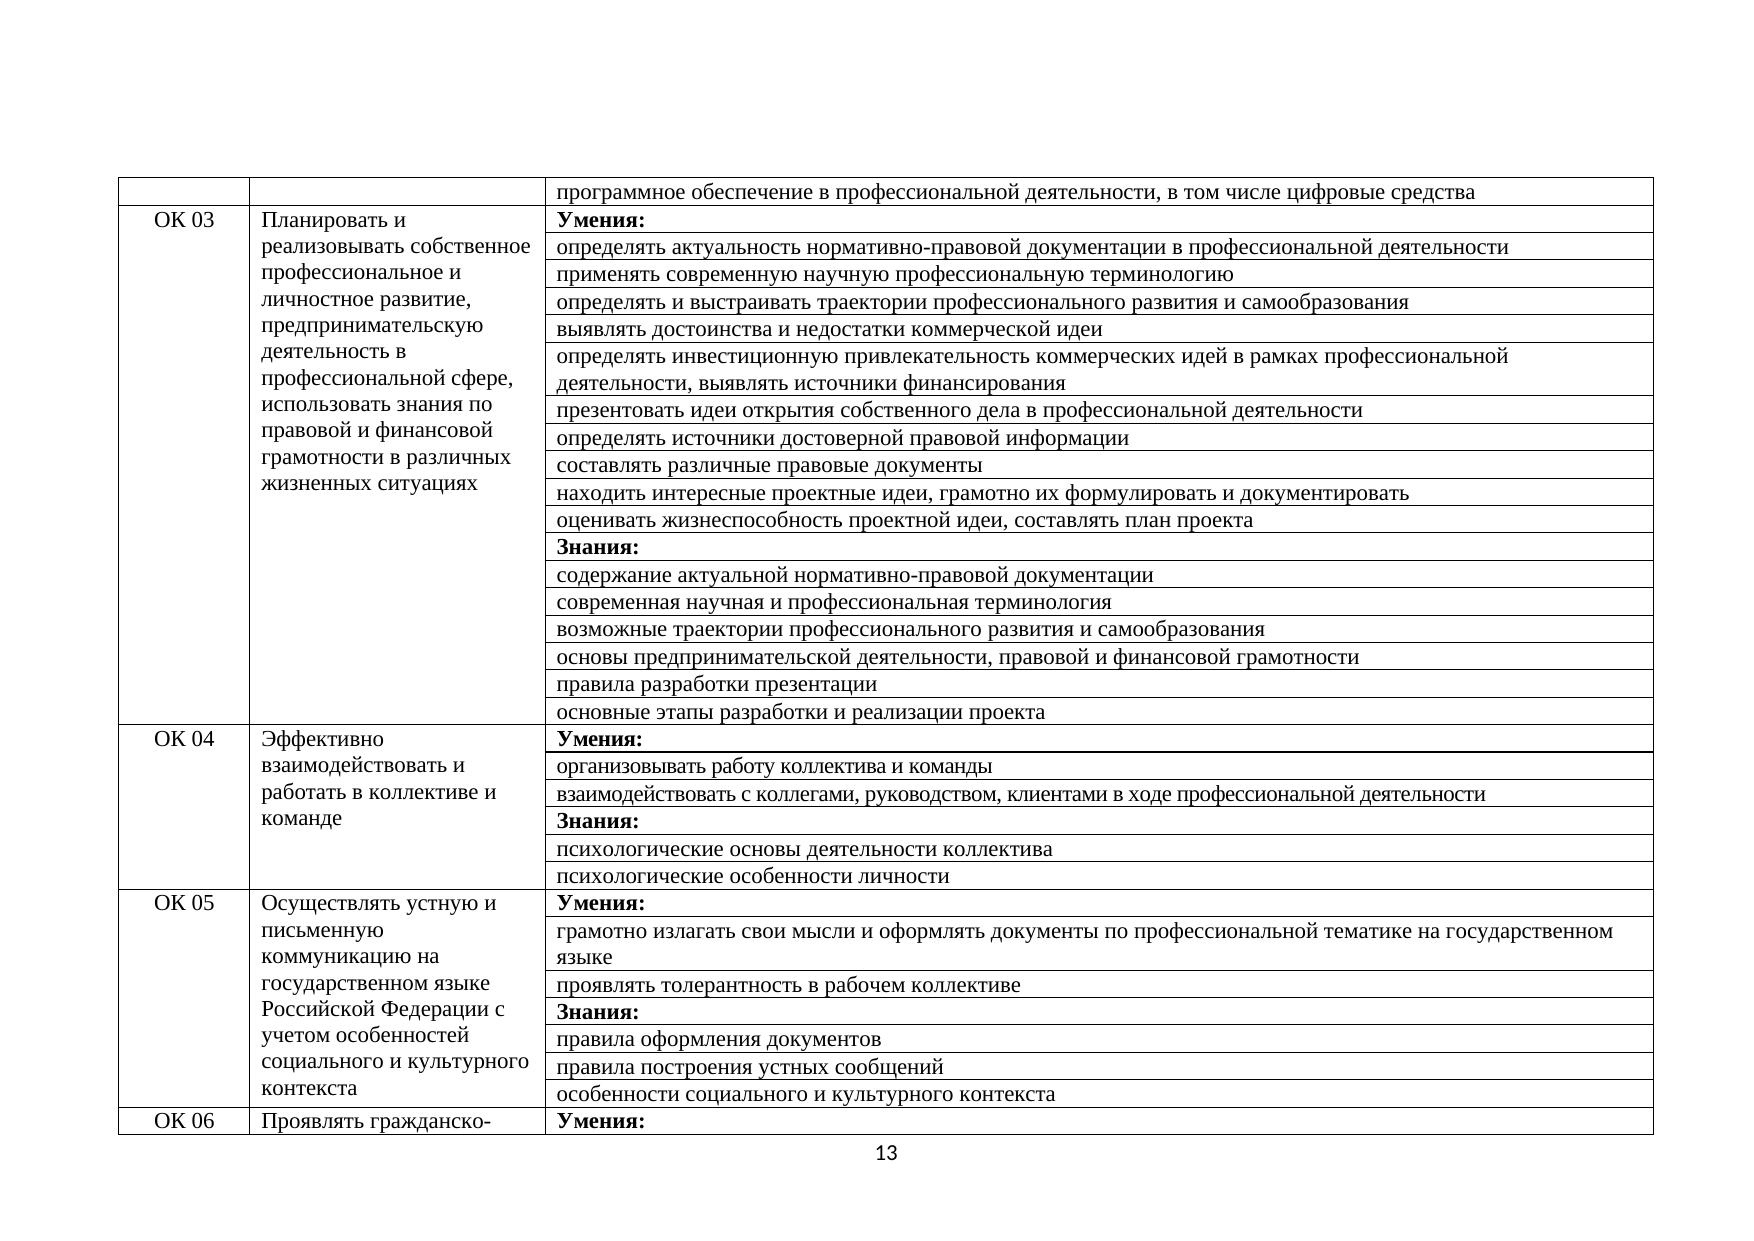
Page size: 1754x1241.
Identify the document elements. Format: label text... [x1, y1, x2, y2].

table_cell находить интересные проектные идеи, грамотно их формулировать и документировать [546, 479, 1653, 505]
table_cell Осуществлять устную и письменную коммуникацию на государственном языке Российской Федерации с учетом особенностей социального и культурного контекста [250, 890, 545, 1107]
table_cell выявлять достоинства и недостатки коммерческой идеи [546, 315, 1653, 342]
table_cell грамотно излагать свои мысли и оформлять документы по профессиональной тематике на государственном языке [546, 917, 1653, 969]
table_cell взаимодействовать с коллегами, руководством, клиентами в ходе профессиональной деятельности [546, 780, 1653, 806]
table_cell Умения: [546, 725, 1653, 751]
table_cell возможные траектории профессионального развития и самообразования [546, 616, 1653, 642]
table_cell Эффективно взаимодействовать и работать в коллективе и команде [250, 725, 545, 888]
table_cell ОК 06 [119, 1108, 249, 1134]
table_cell ОК 04 [119, 725, 249, 888]
table_cell Умения: [546, 890, 1653, 916]
table_cell применять современную научную профессиональную терминологию [546, 260, 1653, 287]
table_cell оценивать жизнеспособность проектной идеи, составлять план проекта [546, 506, 1653, 532]
table_cell правила построения устных сообщений [546, 1053, 1653, 1079]
table_cell современная научная и профессиональная терминология [546, 588, 1653, 614]
table_cell определять источники достоверной правовой информации [546, 424, 1653, 450]
table_cell определять инвестиционную привлекательность коммерческих идей в рамках профессиональной деятельности, выявлять источники финансирования [546, 343, 1653, 395]
table_cell составлять различные правовые документы [546, 451, 1653, 477]
table_cell ОК 05 [119, 890, 249, 1107]
table_cell презентовать идеи открытия собственного дела в профессиональной деятельности [546, 396, 1653, 423]
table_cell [250, 1108, 545, 1134]
table_cell правила разработки презентации [546, 670, 1653, 697]
table_cell психологические особенности личности [546, 862, 1653, 888]
table_cell Знания: [546, 533, 1653, 560]
table_cell основные этапы разработки и реализации проекта [546, 698, 1653, 724]
table_cell Знания: [546, 998, 1653, 1024]
table_cell определять актуальность нормативно-правовой документации в профессиональной деятельности [546, 233, 1653, 259]
table_cell основы предпринимательской деятельности, правовой и финансовой грамотности [546, 643, 1653, 669]
table_cell проявлять толерантность в рабочем коллективе [546, 971, 1653, 997]
table_cell содержание актуальной нормативно-правовой документации [546, 561, 1653, 587]
table_cell организовывать работу коллектива и команды [546, 753, 1653, 779]
table_cell психологические основы деятельности коллектива [546, 835, 1653, 861]
table_cell программное обеспечение в профессиональной деятельности, в том числе цифровые средства [546, 178, 1653, 204]
table_cell Умения: [546, 206, 1653, 232]
table_cell Планировать и реализовывать собственное профессиональное и личностное развитие, предпринимательскую деятельность в профессиональной сфере, использовать знания по правовой и финансовой грамотности в различных жизненных ситуациях [250, 206, 545, 724]
table_cell Умения: [546, 1108, 1653, 1134]
table_cell правила оформления документов [546, 1025, 1653, 1052]
table_cell определять и выстраивать траектории профессионального развития и самообразования [546, 288, 1653, 314]
table_cell особенности социального и культурного контекста [546, 1080, 1653, 1107]
table_cell ОК 03 [119, 206, 249, 724]
table_cell Знания: [546, 807, 1653, 834]
